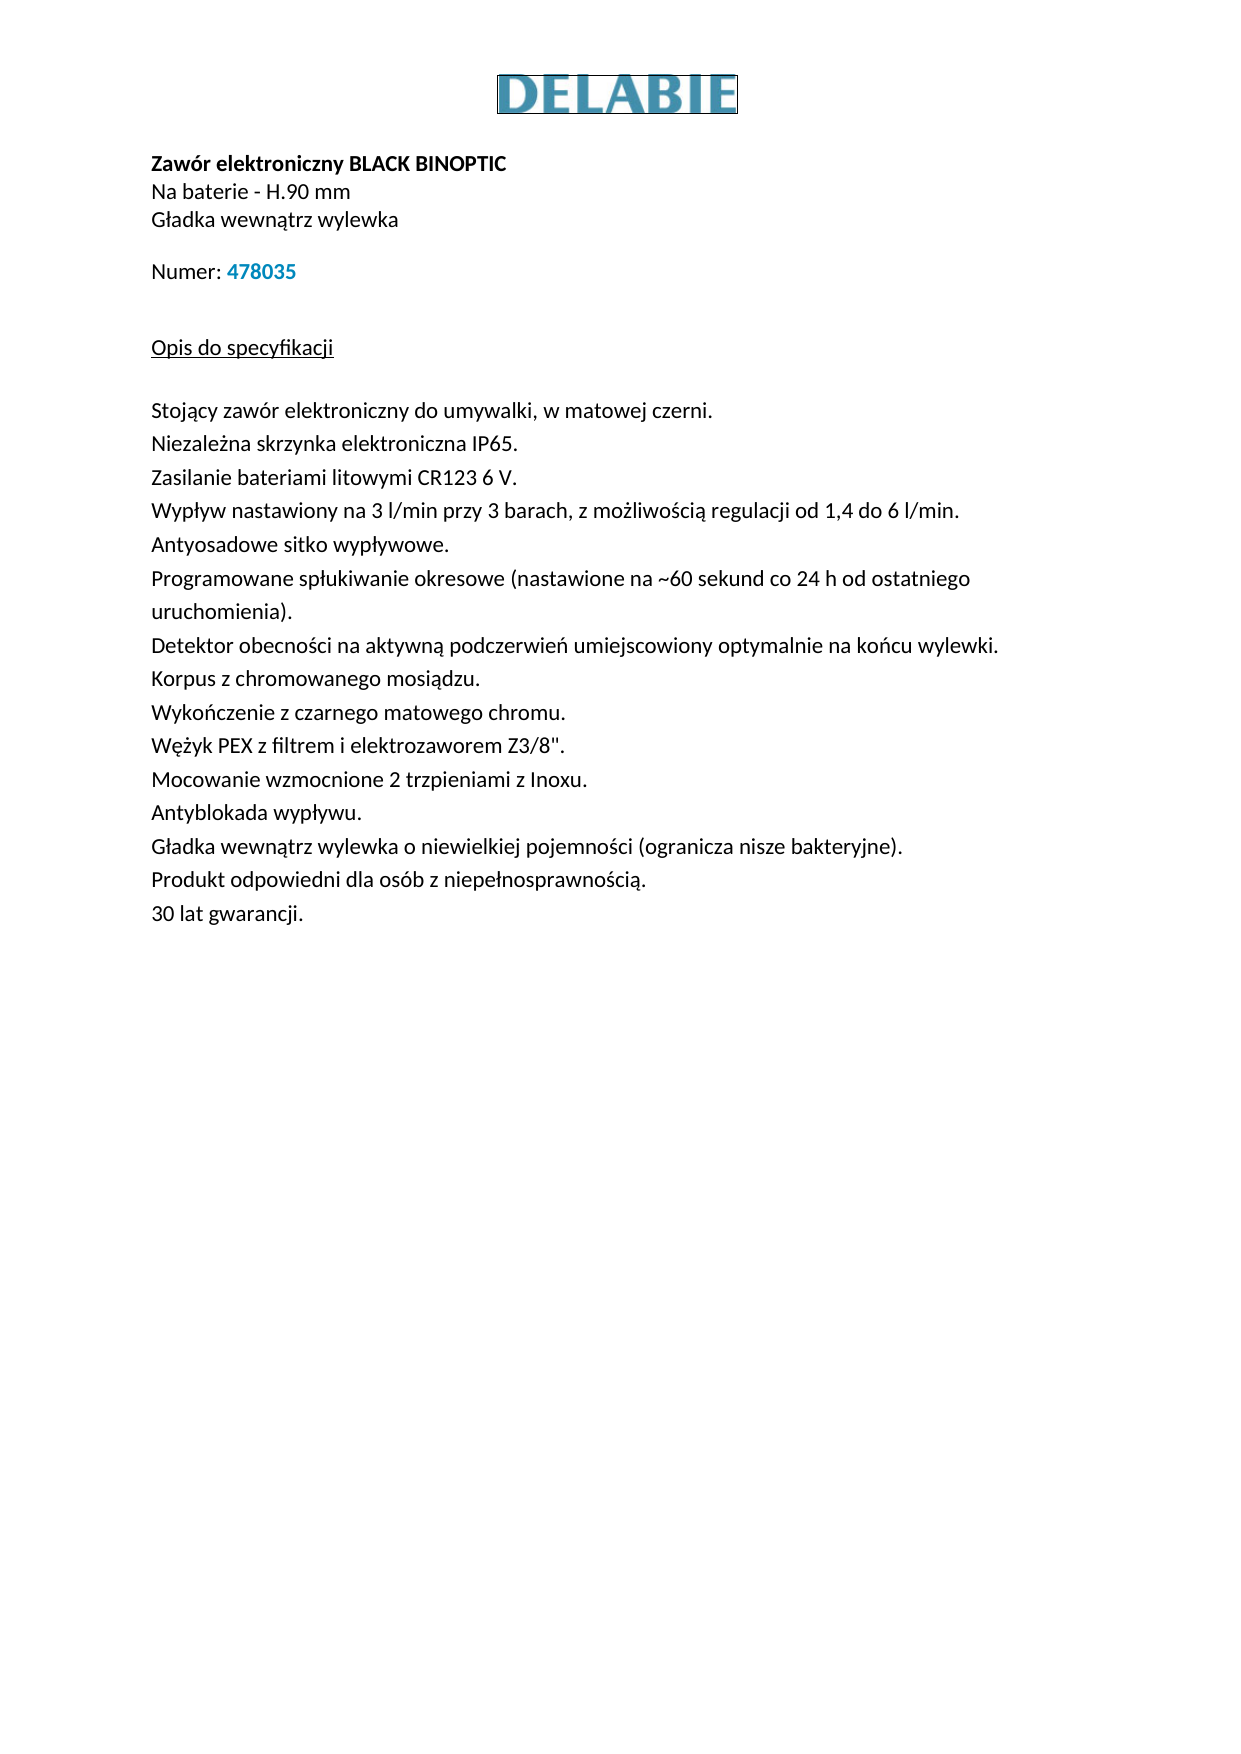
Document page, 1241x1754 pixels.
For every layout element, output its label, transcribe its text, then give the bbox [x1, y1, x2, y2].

text Zasilanie bateriami litowymi CR123 6 V. [151, 463, 1084, 491]
picture [498, 76, 737, 113]
text Produkt odpowiedni dla osób z niepełnosprawnością. [151, 866, 1084, 894]
text Programowane spłukiwanie okresowe (nastawione na ~60 sekund co 24 h od ostatniego uruchomienia). [151, 564, 1084, 625]
text Numer: 478035 [151, 257, 1084, 285]
text Wypływ nastawiony na 3 l/min przy 3 barach, z możliwością regulacji od 1,4 do 6 l/min. [151, 497, 1084, 525]
text Mocowanie wzmocnione 2 trzpieniami z Inoxu. [151, 765, 1084, 793]
text 30 lat gwarancji. [151, 899, 1084, 927]
text Detektor obecności na aktywną podczerwień umiejscowiony optymalnie na końcu wylewki. [151, 631, 1084, 659]
text Stojący zawór elektroniczny do umywalki, w matowej czerni. [151, 396, 1084, 424]
text Wężyk PEX z filtrem i elektrozaworem Z3/8". [151, 731, 1084, 759]
text Zawór elektroniczny BLACK BINOPTIC [151, 149, 1084, 177]
text Antyosadowe sitko wypływowe. [151, 530, 1084, 558]
text Antyblokada wypływu. [151, 798, 1084, 827]
text Gładka wewnątrz wylewka o niewielkiej pojemności (ogranicza nisze bakteryjne). [151, 832, 1084, 860]
text Opis do specyfikacji [151, 333, 1084, 361]
text Gładka wewnątrz wylewka [151, 205, 1084, 233]
text Na baterie - H.90 mm [151, 177, 1084, 205]
text Korpus z chromowanego mosiądzu. [151, 664, 1084, 692]
text Wykończenie z czarnego matowego chromu. [151, 698, 1084, 726]
text Niezależna skrzynka elektroniczna IP65. [151, 429, 1084, 458]
